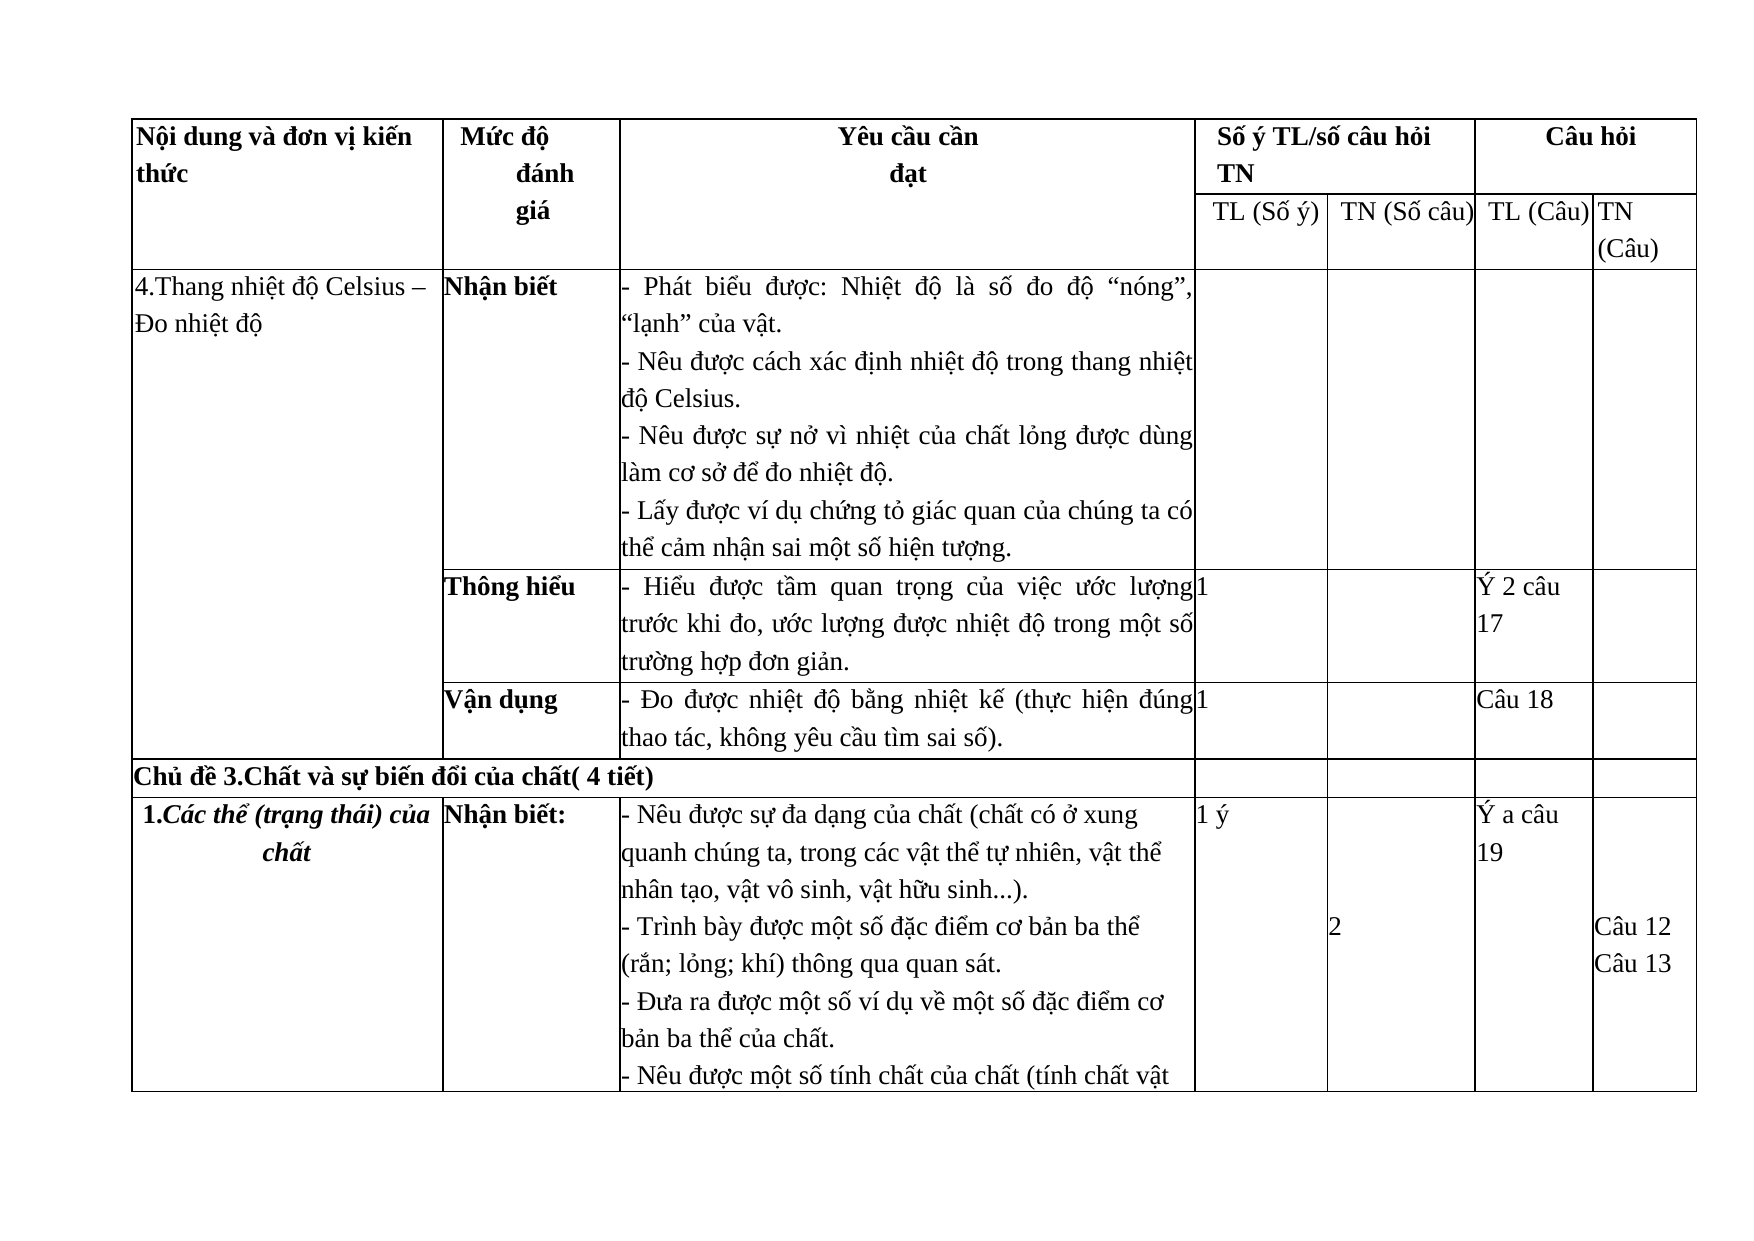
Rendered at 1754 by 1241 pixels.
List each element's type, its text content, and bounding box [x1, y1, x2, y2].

table_cell [1594, 270, 1696, 568]
table_cell Vận dụng [444, 683, 619, 758]
table_cell TN (Số câu) [1328, 195, 1474, 268]
table_header Mức độ đánh giá [444, 120, 619, 268]
table_cell TN (Câu) [1594, 195, 1696, 268]
table_cell Câu 18 [1476, 683, 1592, 758]
table_cell - Đo được nhiệt độ bằng nhiệt kế (thực hiện đúng thao tác, không yêu cầu tìm sai số). [621, 683, 1194, 758]
table_cell Câu 12 Câu 13 [1594, 798, 1696, 1091]
table_cell [1594, 683, 1696, 758]
table_cell TL (Số ý) [1196, 195, 1327, 268]
table_cell TL (Câu) [1476, 195, 1592, 268]
table_cell [1196, 760, 1327, 797]
table_cell 1 ý [1196, 798, 1327, 1091]
table_header Nội dung và đơn vị kiến thức [133, 120, 442, 268]
table_cell Ý a câu 19 [1476, 798, 1592, 1091]
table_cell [621, 798, 1194, 1091]
table_cell 1 [1196, 683, 1327, 758]
table_cell 2 [1328, 798, 1474, 1091]
table_cell [1328, 760, 1474, 797]
table_cell 1.Các thể (trạng thái) của chất [133, 798, 442, 1091]
table_cell Nhận biết: [444, 798, 619, 1091]
table_cell Chủ đề 3.Chất và sự biến đổi của chất( 4 tiết) [133, 760, 1194, 797]
table_cell Ý 2 câu 17 [1476, 570, 1592, 682]
table_cell - Hiểu được tầm quan trọng của việc ước lượng trước khi đo, ước lượng được nhiệt độ trong một số trường hợp đơn giản. [621, 570, 1194, 682]
table_cell 1 [1196, 570, 1327, 682]
table_header Số ý TL/số câu hỏi TN [1196, 120, 1474, 193]
table_cell [1328, 270, 1474, 568]
table_cell Thông hiểu [444, 570, 619, 682]
table_cell [1594, 760, 1696, 797]
table_cell [1476, 760, 1592, 797]
table_cell Nhận biết [444, 270, 619, 568]
table_cell [1476, 270, 1592, 568]
table_header Câu hỏi [1476, 120, 1696, 193]
table_cell - Phát biểu được: Nhiệt độ là số đo độ “nóng”, “lạnh” của vật. - Nêu được cách xác định nhiệt độ trong thang nhiệt độ Celsius. - Nêu được sự nở vì nhiệt của chất lỏng được dùng làm cơ sở để đo nhiệt độ. - Lấy được ví dụ chứng tỏ giác quan của chúng ta có thể cảm nhận sai một số hiện tượng. [621, 270, 1194, 568]
table_cell [1196, 270, 1327, 568]
table_header Yêu cầu cần đạt [621, 120, 1194, 268]
table_cell [1594, 570, 1696, 682]
table_cell [1328, 683, 1474, 758]
table_cell 4.Thang nhiệt độ Celsius – Đo nhiệt độ [133, 270, 442, 758]
table_cell [1328, 570, 1474, 682]
